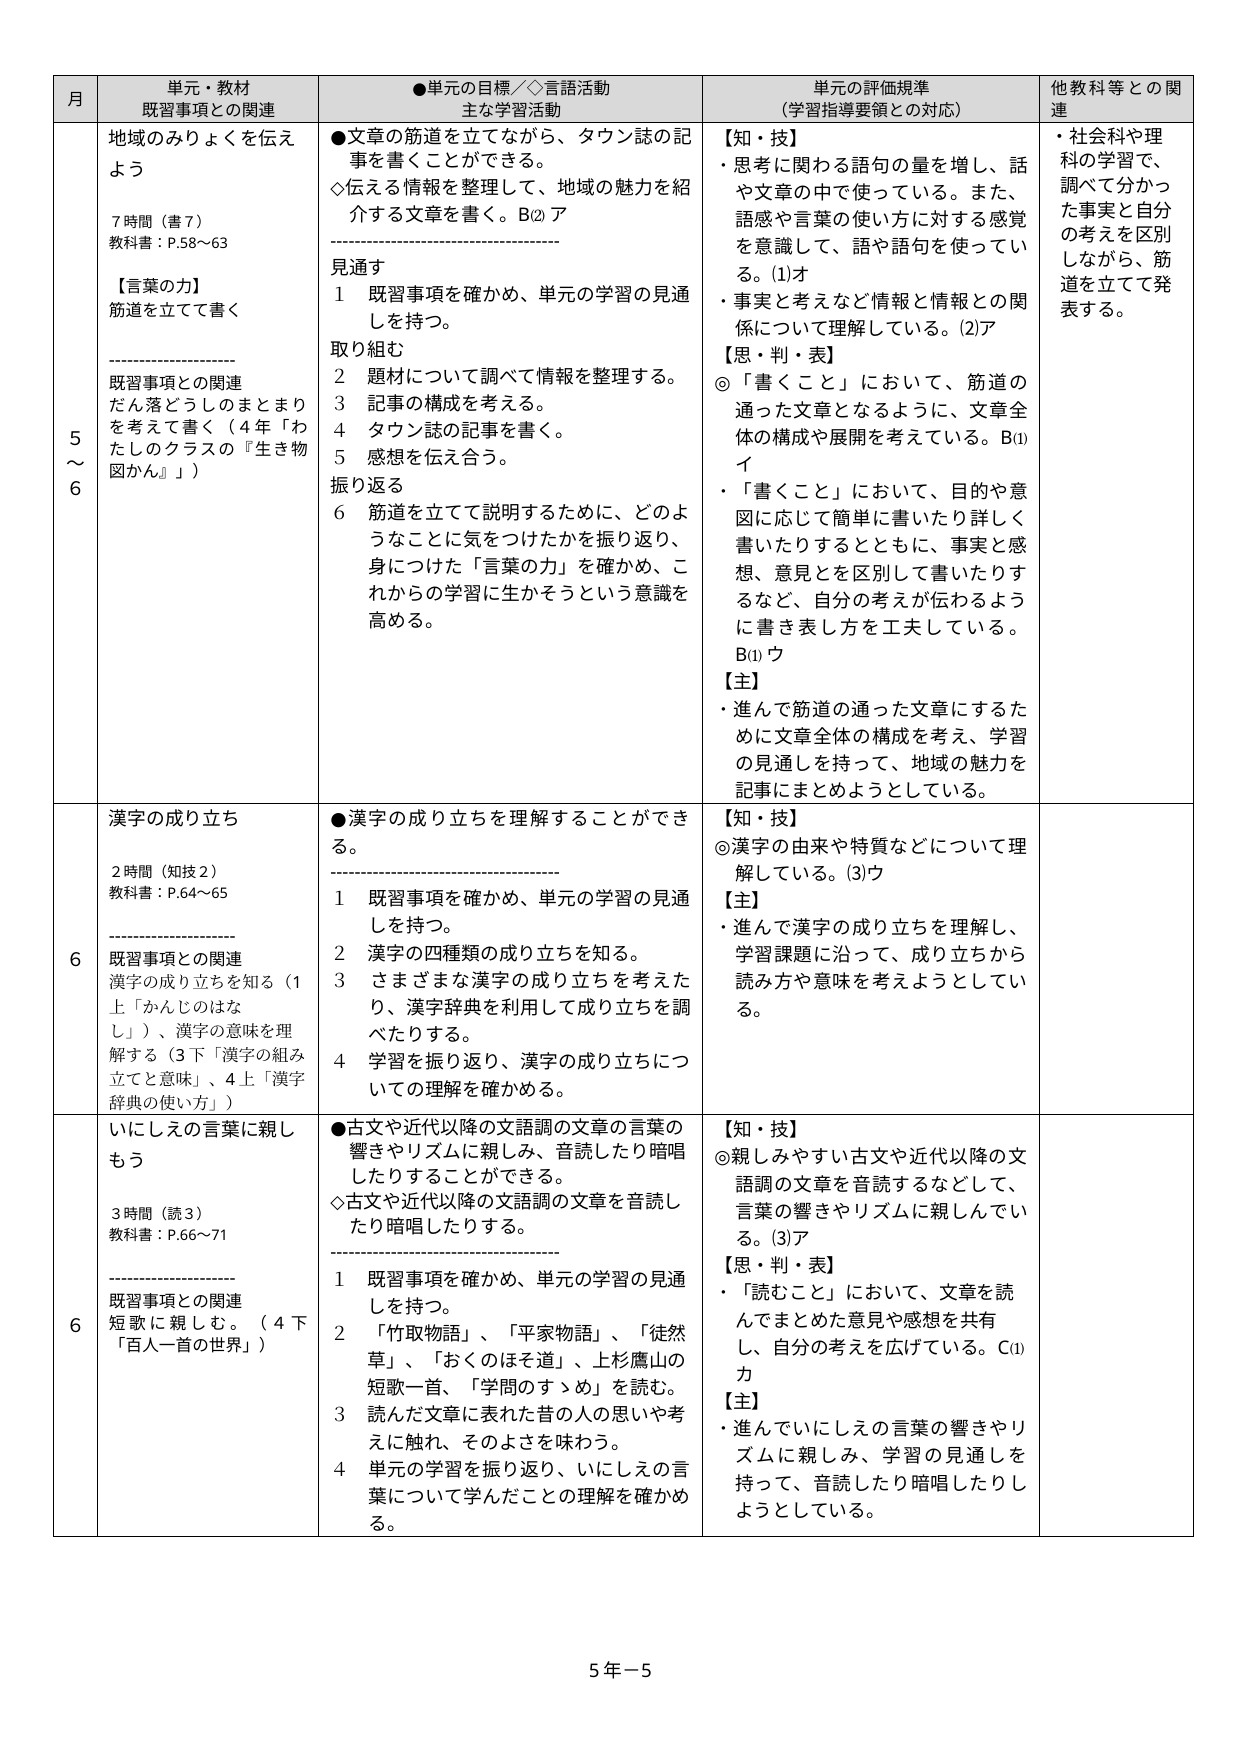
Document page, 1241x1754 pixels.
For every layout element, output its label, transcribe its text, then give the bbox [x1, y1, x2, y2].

table_header 月 [54, 76, 97, 122]
table_cell 漢字の成り立ち ２時間（知技２） 教科書：P.64～65 --------------------- 既習事項との関連 漢字の成り立ちを知る（1上「かんじのはなし」）、漢字の意味を理解する（3下「漢字の組み立てと意味」、4上「漢字辞典の使い方」） [98, 804, 318, 1114]
table_cell ６ [54, 1115, 97, 1536]
table_cell ●漢字の成り立ちを理解することができる。 -------------------------------------- １ 既習事項を確かめ、単元の学習の見通しを持つ。 ２ 漢字の四種類の成り立ちを知る。 ３ さまざまな漢字の成り立ちを考えたり、漢字辞典を利用して成り立ちを調べたりする。 ４ 学習を振り返り、漢字の成り立ちについての理解を確かめる。 [319, 804, 702, 1114]
table_header ●単元の目標／◇言語活動 主な学習活動 [319, 76, 702, 122]
table_header 単元の評価規準 （学習指導要領との対応） [703, 76, 1039, 122]
table_cell 【知・技】 ◎親しみやすい古文や近代以降の文語調の文章を音読するなどして、言葉の響きやリズムに親しんでいる。⑶ア 【思・判・表】 ・「読むこと」において、文章を読んでまとめた意見や感想を共有し、自分の考えを広げている。C⑴カ 【主】 ・進んでいにしえの言葉の響きやリズムに親しみ、学習の見通しを持って、音読したり暗唱したりしようとしている。 [703, 1115, 1039, 1536]
table_cell ●古文や近代以降の文語調の文章の言葉の響きやリズムに親しみ、音読したり暗唱したりすることができる。 ◇古文や近代以降の文語調の文章を音読したり暗唱したりする。 -------------------------------------- １ 既習事項を確かめ、単元の学習の見通しを持つ。 ２ 「竹取物語」、「平家物語」、「徒然草」、「おくのほそ道」、上杉鷹山の短歌一首、「学問のすゝめ」を読む。 ３ 読んだ文章に表れた昔の人の思いや考えに触れ、そのよさを味わう。 ４ 単元の学習を振り返り、いにしえの言葉について学んだことの理解を確かめる。 [319, 1115, 702, 1536]
table_cell [1040, 1115, 1193, 1536]
table_cell ●文章の筋道を立てながら、タウン誌の記事を書くことができる。 ◇伝える情報を整理して、地域の魅力を紹介する文章を書く。B⑵ア -------------------------------------- 見通す １ 既習事項を確かめ、単元の学習の見通しを持つ。 取り組む ２ 題材について調べて情報を整理する。 ３ 記事の構成を考える。 ４ タウン誌の記事を書く。 ５ 感想を伝え合う。 振り返る ６ 筋道を立てて説明するために、どのようなことに気をつけたかを振り返り、身につけた「言葉の力」を確かめ、これからの学習に生かそうという意識を高める。 [319, 123, 702, 803]
table_cell ６ [54, 804, 97, 1114]
table_cell 【知・技】 ・思考に関わる語句の量を増し、話や文章の中で使っている。また、語感や言葉の使い方に対する感覚を意識して、語や語句を使っている。⑴オ ・事実と考えなど情報と情報との関係について理解している。⑵ア 【思・判・表】 ◎「書くこと」において、筋道の通った文章となるように、文章全体の構成や展開を考えている。B⑴イ ・「書くこと」において、目的や意図に応じて簡単に書いたり詳しく書いたりするとともに、事実と感想、意見とを区別して書いたりするなど、自分の考えが伝わるように書き表し方を工夫している。 B⑴ウ 【主】 ・進んで筋道の通った文章にするために文章全体の構成を考え、学習の見通しを持って、地域の魅力を記事にまとめようとしている。 [703, 123, 1039, 803]
table_cell 【知・技】 ◎漢字の由来や特質などについて理解している。⑶ウ 【主】 ・進んで漢字の成り立ちを理解し、学習課題に沿って、成り立ちから読み方や意味を考えようとしている。 [703, 804, 1039, 1114]
table_cell 地域のみりょくを伝えよう ７時間（書７） 教科書：P.58～63 【言葉の力】 筋道を立てて書く --------------------- 既習事項との関連 だん落どうしのまとまりを考えて書く（４年「わたしのクラスの『生き物図かん』」） [98, 123, 318, 803]
table_cell ５～ ６ [54, 123, 97, 803]
table_header 他教科等との関連 [1040, 76, 1193, 122]
table_cell [1040, 804, 1193, 1114]
table_cell いにしえの言葉に親しもう ３時間（読３） 教科書：P.66～71 --------------------- 既習事項との関連 短歌に親しむ。（４下「百人一首の世界」） [98, 1115, 318, 1536]
table_cell ・社会科や理科の学習で、調べて分かった事実と自分の考えを区別しながら、筋道を立てて発表する。 [1040, 123, 1193, 803]
table_header 単元・教材 既習事項との関連 [98, 76, 318, 122]
